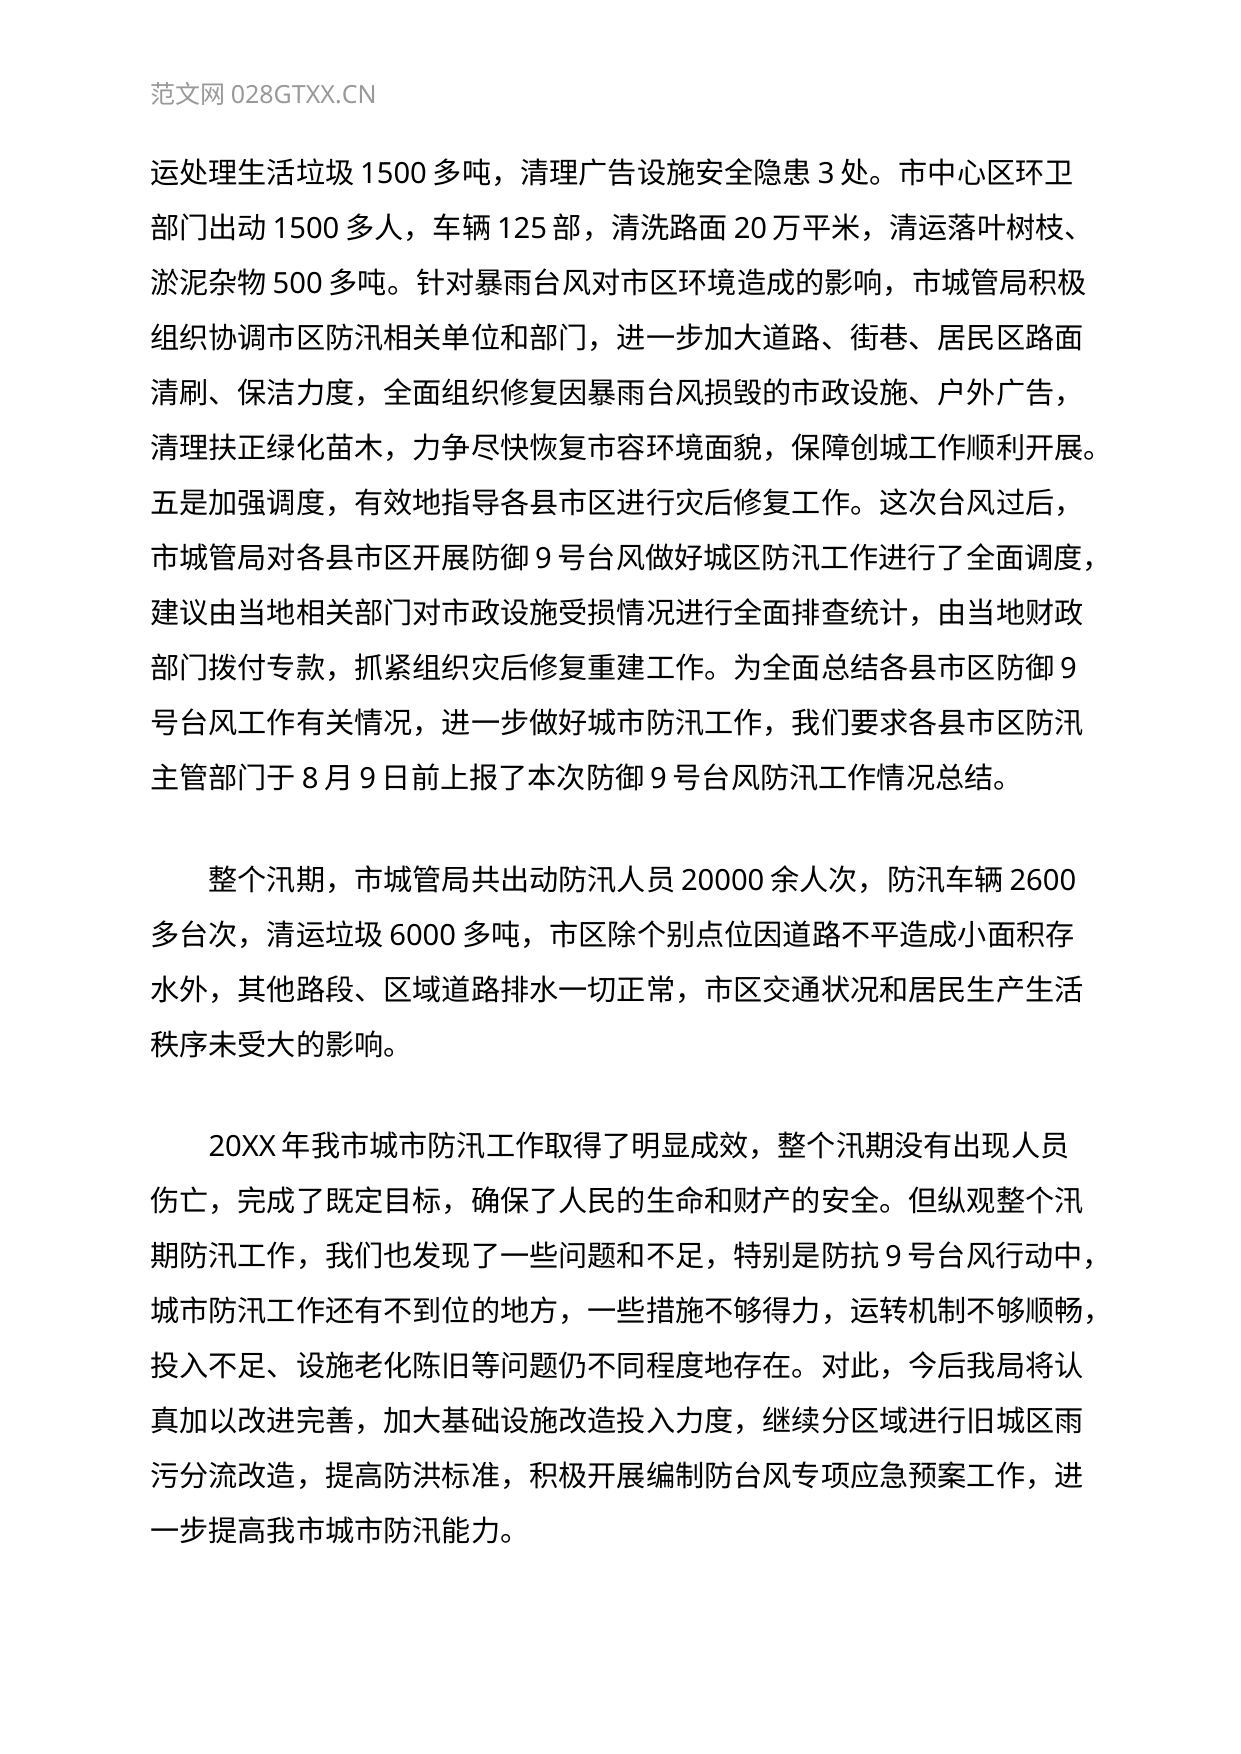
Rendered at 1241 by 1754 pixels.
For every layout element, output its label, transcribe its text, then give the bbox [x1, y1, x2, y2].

text 20XX年我市城市防汛工作取得了明显成效，整个汛期没有出现人员伤亡，完成了既定目标，确保了人民的生命和财产的安全。但纵观整个汛期防汛工作，我们也发现了一些问题和不足，特别是防抗9号台风行动中，城市防汛工作还有不到位的地方，一些措施不够得力，运转机制不够顺畅，投入不足、设施老化陈旧等问题仍不同程度地存在。对此，今后我局将认真加以改进完善，加大基础设施改造投入力度，继续分区域进行旧城区雨污分流改造，提高防洪标准，积极开展编制防台风专项应急预案工作，进一步提高我市城市防汛能力。 [150, 1123, 1090, 1550]
text 整个汛期，市城管局共出动防汛人员20000余人次，防汛车辆2600多台次，清运垃圾6000多吨，市区除个别点位因道路不平造成小面积存水外，其他路段、区域道路排水一切正常，市区交通状况和居民生产生活秩序未受大的影响。 [150, 856, 1090, 1063]
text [150, 150, 1090, 797]
